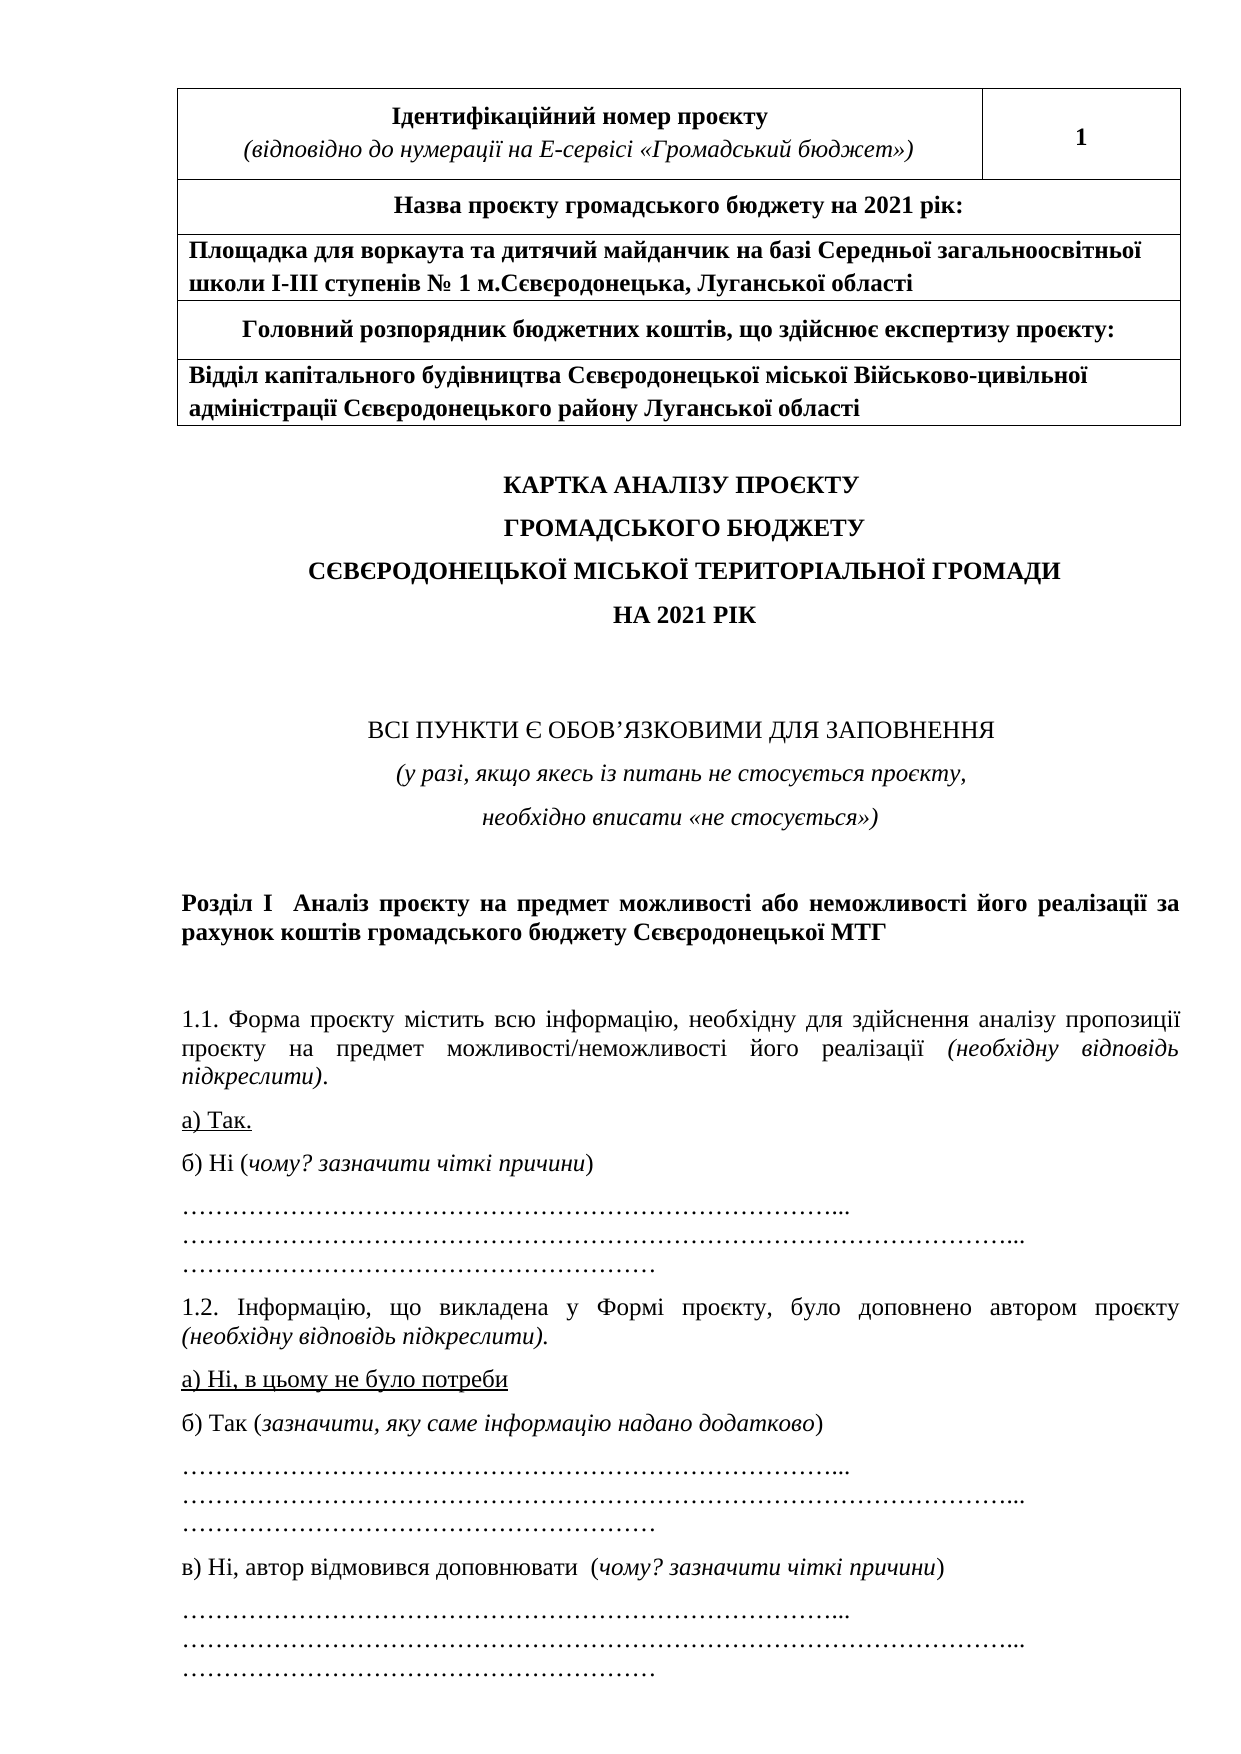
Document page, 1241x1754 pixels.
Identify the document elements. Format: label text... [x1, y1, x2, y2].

text 1.1. Форма проєкту містить всю інформацію, необхідну для здійснення аналізу пропозиції проєкту на предмет можливості/неможливості його реалізації (необхідну відповідь підкреслити). [181, 1004, 1181, 1090]
text ВСІ ПУНКТИ Є ОБОВ’ЯЗКОВИМИ ДЛЯ ЗАПОВНЕННЯ [181, 715, 1181, 744]
text необхідно вписати «не стосується») [181, 802, 1181, 831]
text ГРОМАДСЬКОГО БЮДЖЕТУ [181, 513, 1181, 542]
text ……………………………………………………………………...………………………………………………………………………………………...………………………………………………… [181, 1595, 1181, 1681]
text в) Ні, автор відмовився доповнювати (чому? зазначити чіткі причини) [181, 1552, 1181, 1581]
text 1.2. Інформацію, що викладена у Формі проєкту, було доповнено автором проєкту (необхідну відповідь підкреслити). [181, 1292, 1181, 1350]
text а) Ні, в цьому не було потреби [181, 1364, 1181, 1393]
text ……………………………………………………………………...………………………………………………………………………………………...………………………………………………… [181, 1451, 1181, 1537]
text а) Так. [181, 1105, 1181, 1133]
text ……………………………………………………………………...………………………………………………………………………………………...………………………………………………… [181, 1191, 1181, 1278]
text б) Ні (чому? зазначити чіткі причини) [181, 1148, 1181, 1177]
table_cell Площадка для воркаута та дитячий майданчик на базі Середньої загальноосвітньої школи І-ІІІ ступенів № 1 м.Сєвєродонецька, Луганської області [178, 235, 1180, 300]
text б) Так (зазначити, яку саме інформацію надано додатково) [181, 1408, 1181, 1436]
table_cell Назва проєкту громадського бюджету на 2021 рік: [178, 180, 1180, 234]
text СЄВЄРОДОНЕЦЬКОЇ МІСЬКОЇ ТЕРИТОРІАЛЬНОЇ ГРОМАДИ [181, 556, 1181, 585]
text КАРТКА АНАЛІЗУ ПРОЄКТУ [181, 470, 1181, 498]
text Розділ І Аналіз проєкту на предмет можливості або неможливості його реалізації за рахунок коштів громадського бюджету Сєвєродонецької МТГ [181, 888, 1181, 946]
table_header 1 [983, 89, 1180, 179]
table_cell Головний розпорядник бюджетних коштів, що здійснює експертизу проєкту: [178, 301, 1180, 359]
text НА 2021 РІК [181, 600, 1181, 628]
text (у разі, якщо якесь із питань не стосується проєкту, [181, 758, 1181, 787]
table_header Ідентифікаційний номер проєкту (відповідно до нумерації на Е-сервісі «Громадський бюджет») [178, 89, 982, 179]
table_cell Відділ капітального будівництва Сєвєродонецької міської Військово-цивільної адміністрації Сєвєродонецького району Луганської області [178, 360, 1180, 425]
